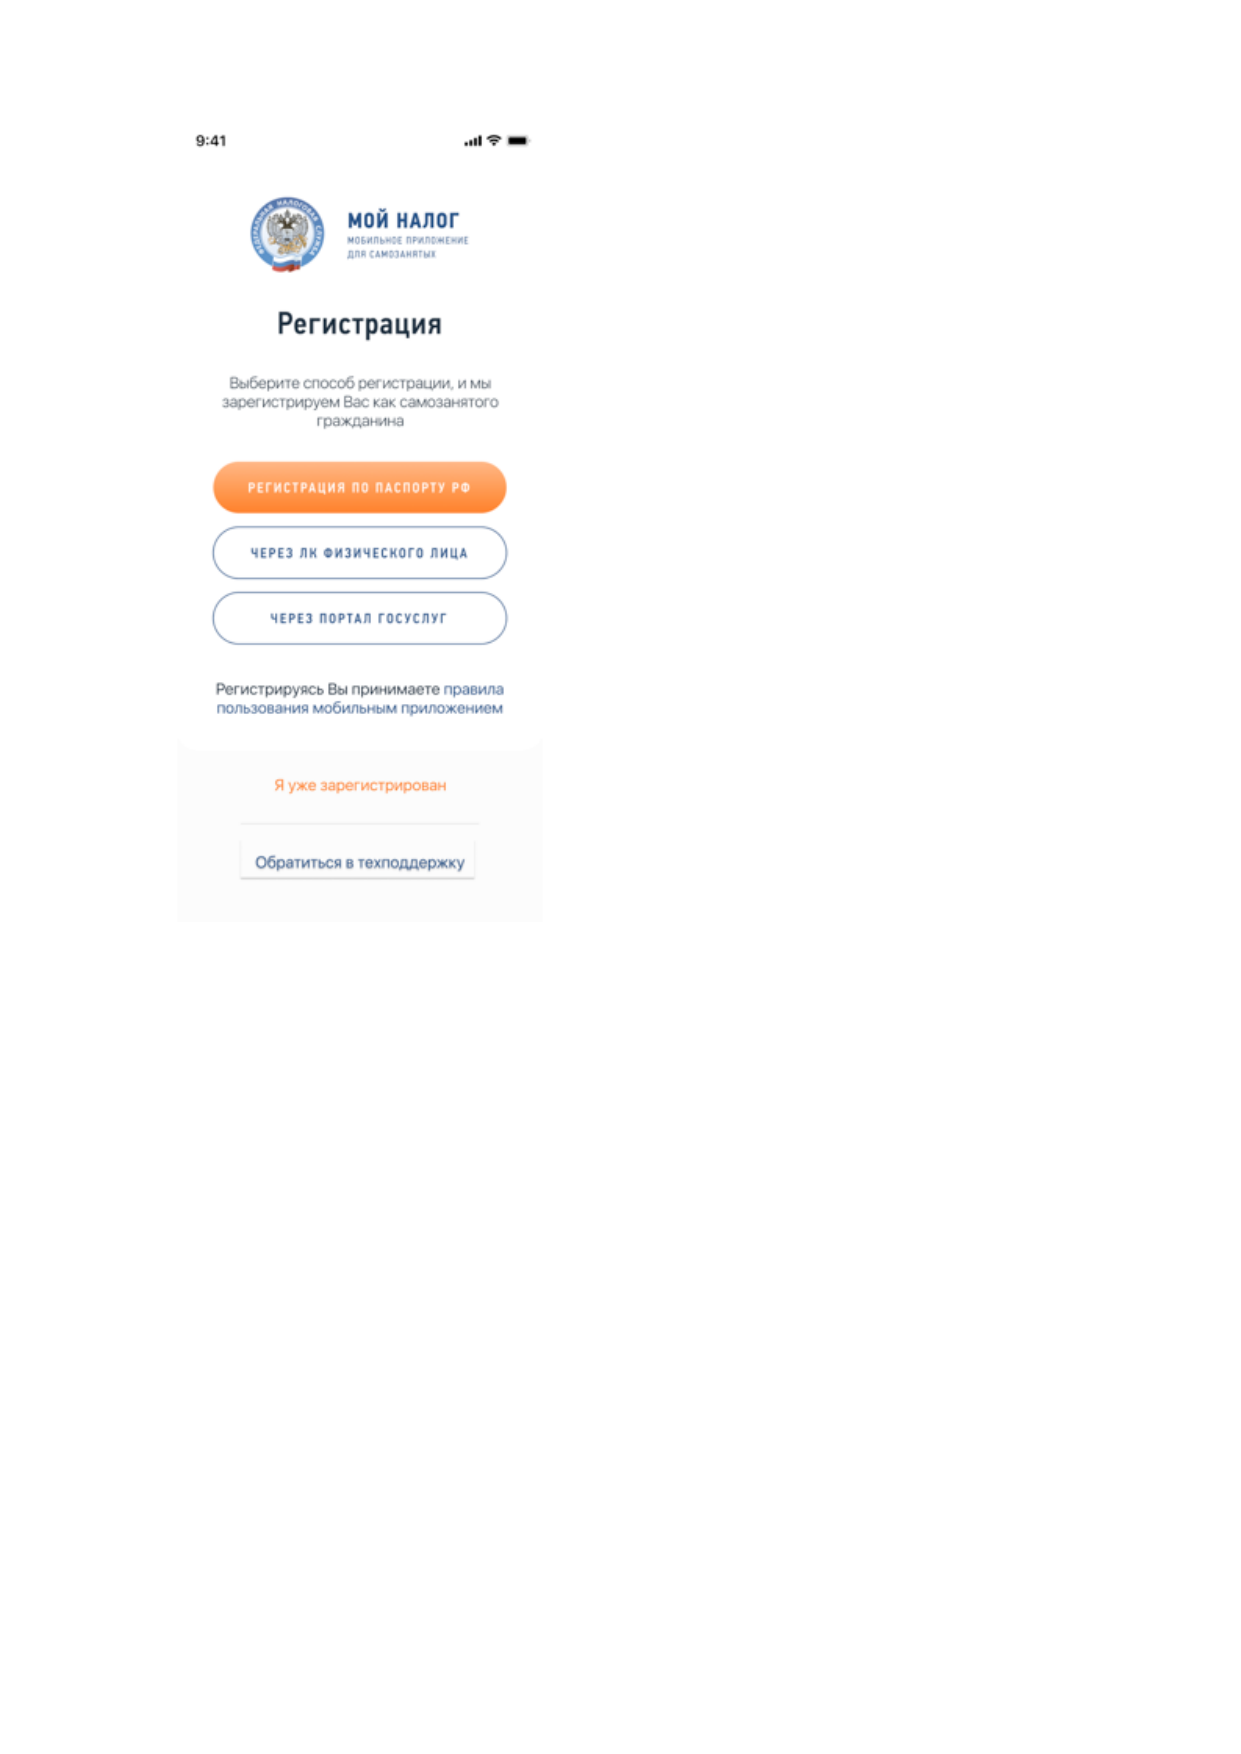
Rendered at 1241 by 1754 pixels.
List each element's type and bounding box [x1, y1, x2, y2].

picture [177, 118, 543, 922]
